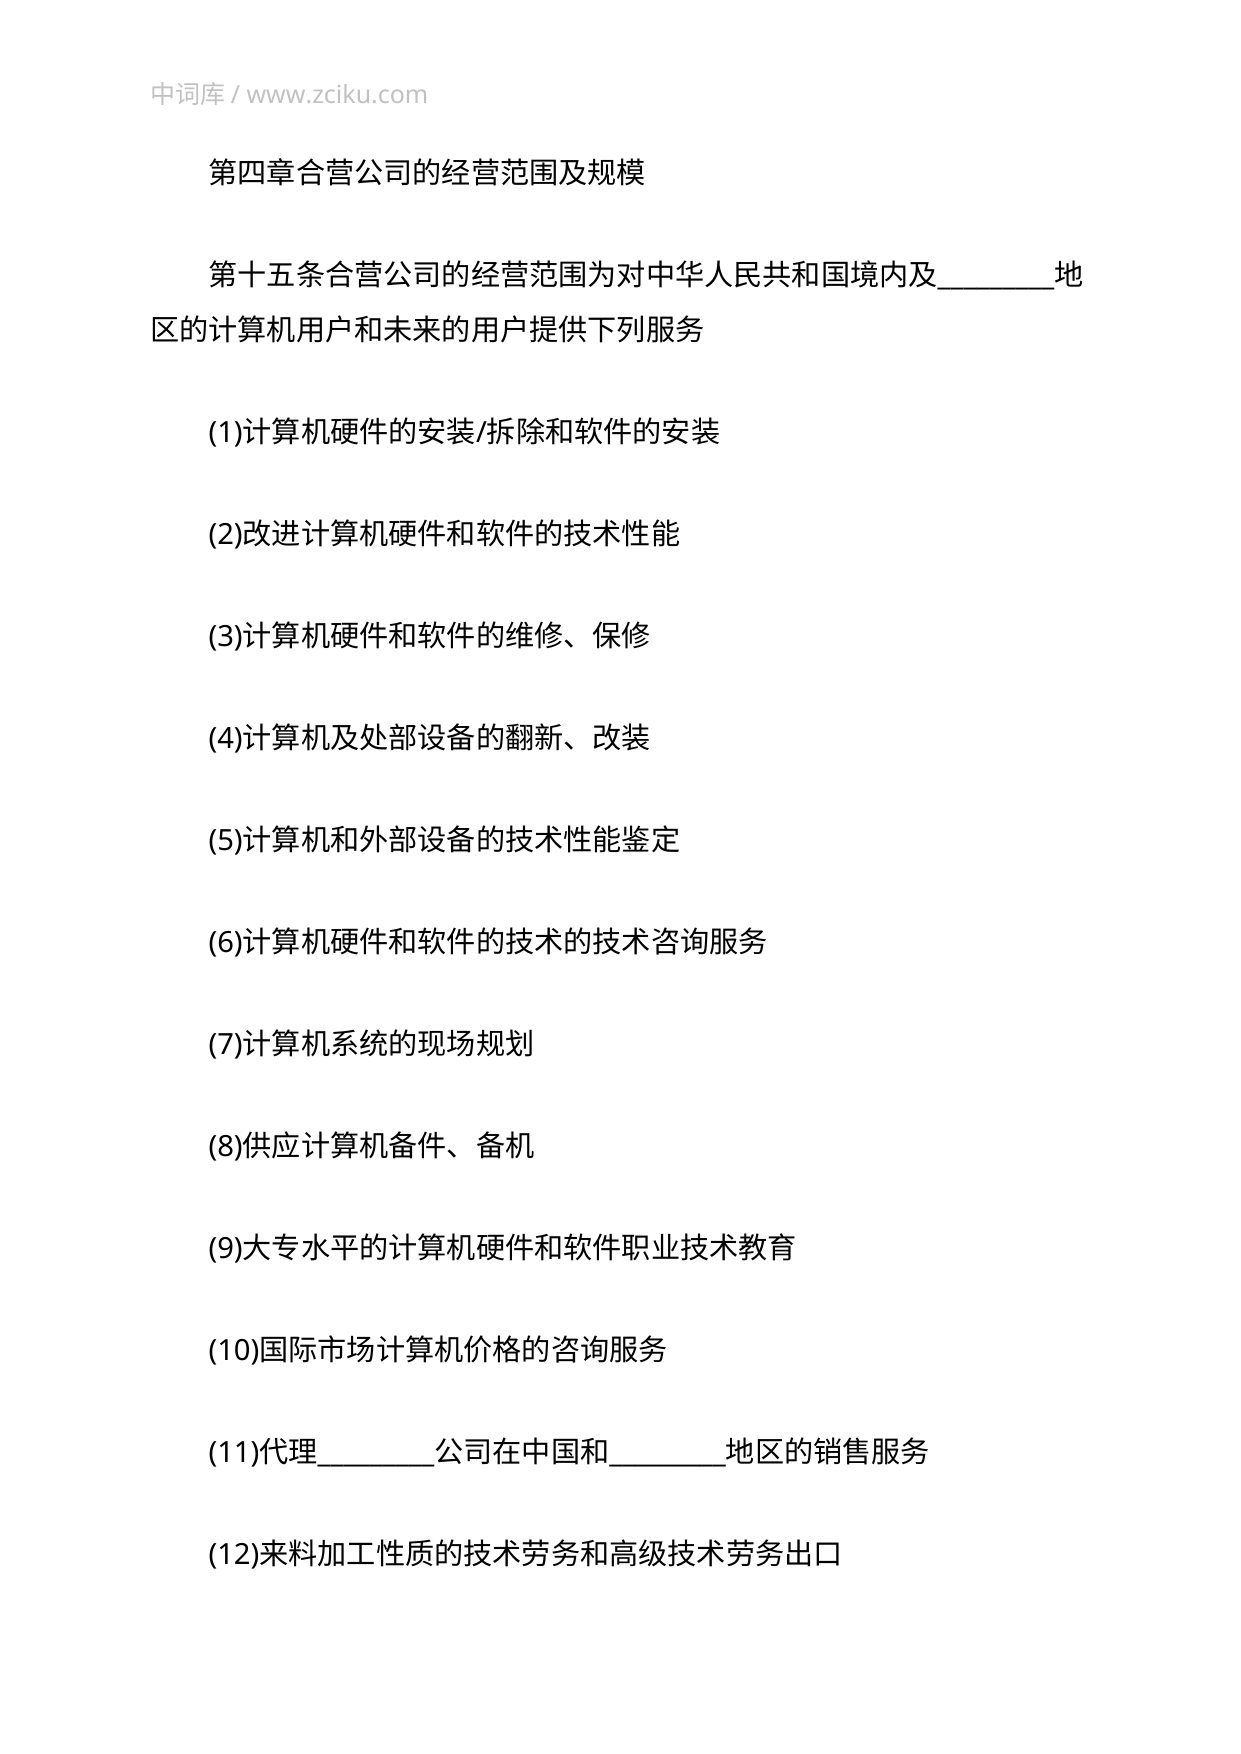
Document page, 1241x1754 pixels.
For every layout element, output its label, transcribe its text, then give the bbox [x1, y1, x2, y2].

text (10)国际市场计算机价格的咨询服务 [150, 1326, 1090, 1369]
text (7)计算机系统的现场规划 [150, 1020, 1090, 1063]
text (8)供应计算机备件、备机 [150, 1122, 1090, 1165]
text 第十五条合营公司的经营范围为对中华人民共和国境内及_________地区的计算机用户和未来的用户提供下列服务 [150, 252, 1090, 349]
text 第四章合营公司的经营范围及规模 [150, 150, 1090, 192]
text (4)计算机及处部设备的翻新、改装 [150, 714, 1090, 757]
text (5)计算机和外部设备的技术性能鉴定 [150, 816, 1090, 859]
text (2)改进计算机硬件和软件的技术性能 [150, 511, 1090, 553]
text (12)来料加工性质的技术劳务和高级技术劳务出口 [150, 1530, 1090, 1573]
text (9)大专水平的计算机硬件和软件职业技术教育 [150, 1224, 1090, 1267]
text (1)计算机硬件的安装/拆除和软件的安装 [150, 408, 1090, 451]
text (11)代理_________公司在中国和_________地区的销售服务 [150, 1428, 1090, 1471]
text (6)计算机硬件和软件的技术的技术咨询服务 [150, 918, 1090, 961]
text (3)计算机硬件和软件的维修、保修 [150, 612, 1090, 655]
